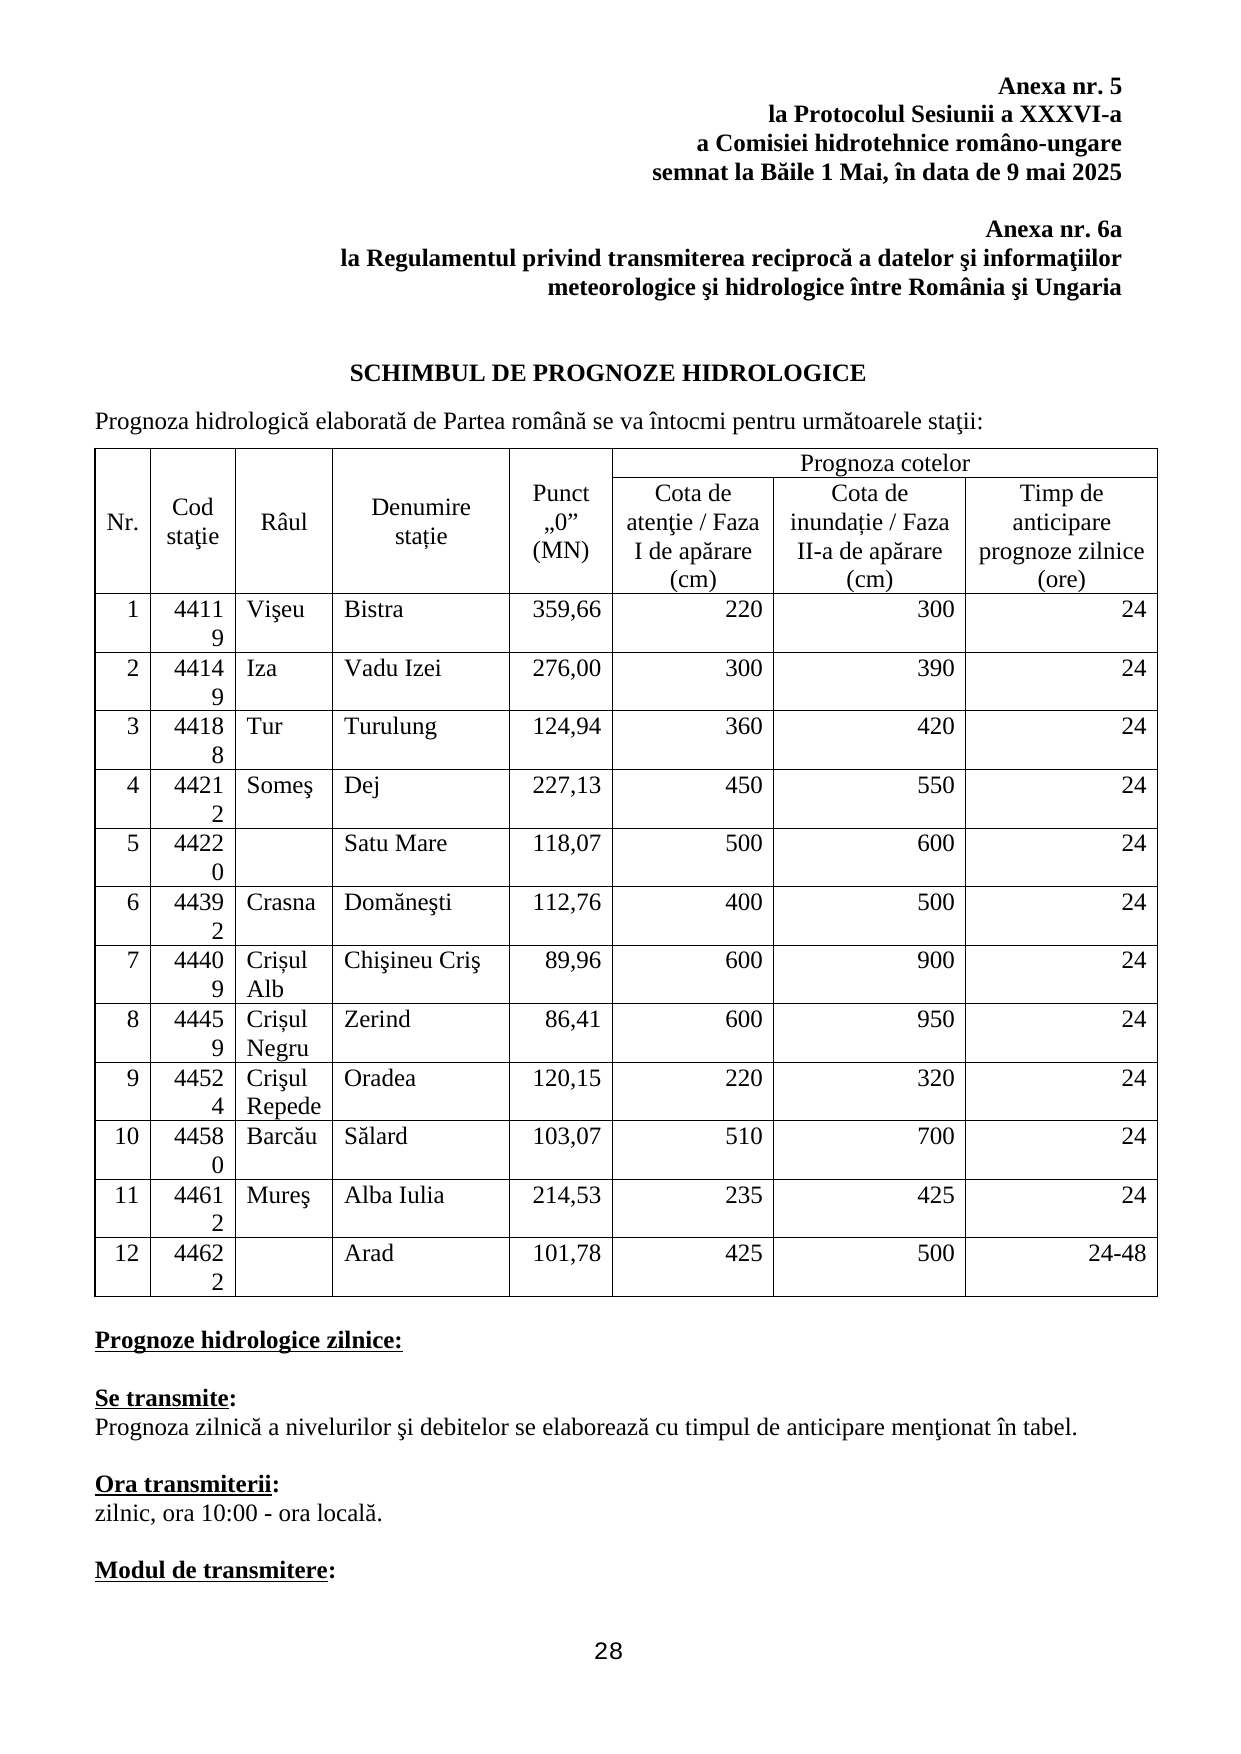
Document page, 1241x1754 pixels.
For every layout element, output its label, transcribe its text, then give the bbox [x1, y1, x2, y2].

table_cell 600 [613, 946, 773, 1003]
table_cell 103,07 [510, 1121, 612, 1179]
table_cell 44622 [151, 1238, 235, 1296]
table_cell 44149 [151, 653, 235, 710]
table_cell 112,76 [510, 887, 612, 944]
table_cell 44212 [151, 770, 235, 827]
table_cell 44220 [151, 829, 235, 886]
table_cell Crișul Negru [236, 1004, 332, 1062]
table_cell 6 [96, 887, 150, 944]
table_cell 44409 [151, 946, 235, 1003]
table_cell 300 [613, 653, 773, 710]
table_cell Turulung [333, 711, 509, 769]
table_cell 600 [774, 829, 965, 886]
table_cell Someş [236, 770, 332, 827]
table_cell 400 [613, 887, 773, 944]
table_cell 214,53 [510, 1180, 612, 1237]
table_cell 550 [774, 770, 965, 827]
text Se transmite: [94, 1383, 1122, 1412]
table_cell Alba Iulia [333, 1180, 509, 1237]
table_cell 220 [613, 594, 773, 652]
text Anexa nr. 5 [94, 71, 1122, 99]
table_cell 235 [613, 1180, 773, 1237]
table_cell 360 [613, 711, 773, 769]
table_cell Crişul Repede [236, 1063, 332, 1120]
table_cell 500 [613, 829, 773, 886]
table_cell 2 [96, 653, 150, 710]
table_header Denumire stație [333, 449, 509, 593]
table_cell Oradea [333, 1063, 509, 1120]
table_cell Dej [333, 770, 509, 827]
table_cell 86,41 [510, 1004, 612, 1062]
table_cell Chişineu Criş [333, 946, 509, 1003]
table_cell Sălard [333, 1121, 509, 1179]
text meteorologice şi hidrologice între România şi Ungaria [94, 272, 1122, 301]
table_cell 101,78 [510, 1238, 612, 1296]
table_cell 44580 [151, 1121, 235, 1179]
table_cell 425 [774, 1180, 965, 1237]
table_cell [236, 1238, 332, 1296]
table_cell Satu Mare [333, 829, 509, 886]
text Modul de transmitere: [94, 1556, 1122, 1584]
table_cell Mureş [236, 1180, 332, 1237]
table_cell 24 [966, 1180, 1157, 1237]
table_cell Bistra [333, 594, 509, 652]
table_header Cod staţie [151, 449, 235, 593]
table_header Punct „0” (MN) [510, 449, 612, 593]
table_cell Barcău [236, 1121, 332, 1179]
table_cell 3 [96, 711, 150, 769]
table_cell 510 [613, 1121, 773, 1179]
table_cell 4 [96, 770, 150, 827]
table_cell 44459 [151, 1004, 235, 1062]
table_cell 24 [966, 594, 1157, 652]
table_cell 24 [966, 1063, 1157, 1120]
table_cell Crasna [236, 887, 332, 944]
table_cell Zerind [333, 1004, 509, 1062]
table_cell 24 [966, 1121, 1157, 1179]
table_cell 950 [774, 1004, 965, 1062]
table_cell Vadu Izei [333, 653, 509, 710]
table_cell 9 [96, 1063, 150, 1120]
table_cell Tur [236, 711, 332, 769]
table_cell Timp de anticipare prognoze zilnice (ore) [966, 478, 1157, 593]
table_header Prognoza cotelor [613, 449, 1157, 477]
table_cell 5 [96, 829, 150, 886]
table_cell Vişeu [236, 594, 332, 652]
text a Comisiei hidrotehnice româno-ungare [94, 128, 1122, 157]
table_cell 24 [966, 770, 1157, 827]
table_cell 24 [966, 1004, 1157, 1062]
text Ora transmiterii: [94, 1469, 1122, 1498]
table_cell 600 [613, 1004, 773, 1062]
table_cell 10 [96, 1121, 150, 1179]
table_cell 12 [96, 1238, 150, 1296]
table_cell Cota de inundație / Faza II-a de apărare (cm) [774, 478, 965, 593]
table_cell 24 [966, 653, 1157, 710]
table_cell 700 [774, 1121, 965, 1179]
table_cell 276,00 [510, 653, 612, 710]
table_cell 450 [613, 770, 773, 827]
table_cell 390 [774, 653, 965, 710]
text Prognoze hidrologice zilnice: [94, 1326, 1122, 1354]
text Prognoza hidrologică elaborată de Partea română se va întocmi pentru următoarele staţii: [94, 406, 1122, 435]
text Anexa nr. 6a [94, 214, 1122, 243]
table_cell 1 [96, 594, 150, 652]
table_cell 227,13 [510, 770, 612, 827]
table_cell 320 [774, 1063, 965, 1120]
table_cell 7 [96, 946, 150, 1003]
table_cell 89,96 [510, 946, 612, 1003]
table_cell Domăneşti [333, 887, 509, 944]
table_cell 124,94 [510, 711, 612, 769]
text la Protocolul Sesiunii a XXXVI-a [94, 99, 1122, 128]
table_cell Iza [236, 653, 332, 710]
table_cell 420 [774, 711, 965, 769]
table_cell 44524 [151, 1063, 235, 1120]
table_cell 900 [774, 946, 965, 1003]
table_header Nr. [96, 449, 150, 593]
table_cell 500 [774, 1238, 965, 1296]
table_cell 120,15 [510, 1063, 612, 1120]
table_cell Crișul Alb [236, 946, 332, 1003]
table_cell 11 [96, 1180, 150, 1237]
table_cell 359,66 [510, 594, 612, 652]
text SCHIMBUL DE PROGNOZE HIDROLOGICE [94, 358, 1122, 387]
table_cell 24 [966, 946, 1157, 1003]
table_cell Cota de atenţie / Faza I de apărare (cm) [613, 478, 773, 593]
table_header Râul [236, 449, 332, 593]
table_cell 8 [96, 1004, 150, 1062]
table_cell 118,07 [510, 829, 612, 886]
table_cell 220 [613, 1063, 773, 1120]
text semnat la Băile 1 Mai, în data de 9 mai 2025 [94, 157, 1122, 186]
table_cell 24 [966, 887, 1157, 944]
table_cell 300 [774, 594, 965, 652]
text Prognoza zilnică a nivelurilor şi debitelor se elaborează cu timpul de anticipare menţionat în tabel. [94, 1412, 1122, 1441]
table_cell 24-48 [966, 1238, 1157, 1296]
table_cell 44188 [151, 711, 235, 769]
table_cell 24 [966, 711, 1157, 769]
table_cell 44392 [151, 887, 235, 944]
table_cell 44612 [151, 1180, 235, 1237]
table_cell 500 [774, 887, 965, 944]
table_cell 425 [613, 1238, 773, 1296]
text zilnic, ora 10:00 - ora locală. [94, 1498, 1122, 1527]
table_cell Arad [333, 1238, 509, 1296]
table_cell 44119 [151, 594, 235, 652]
table_cell [236, 829, 332, 886]
table_cell 24 [966, 829, 1157, 886]
text la Regulamentul privind transmiterea reciprocă a datelor şi informaţiilor [94, 243, 1122, 272]
